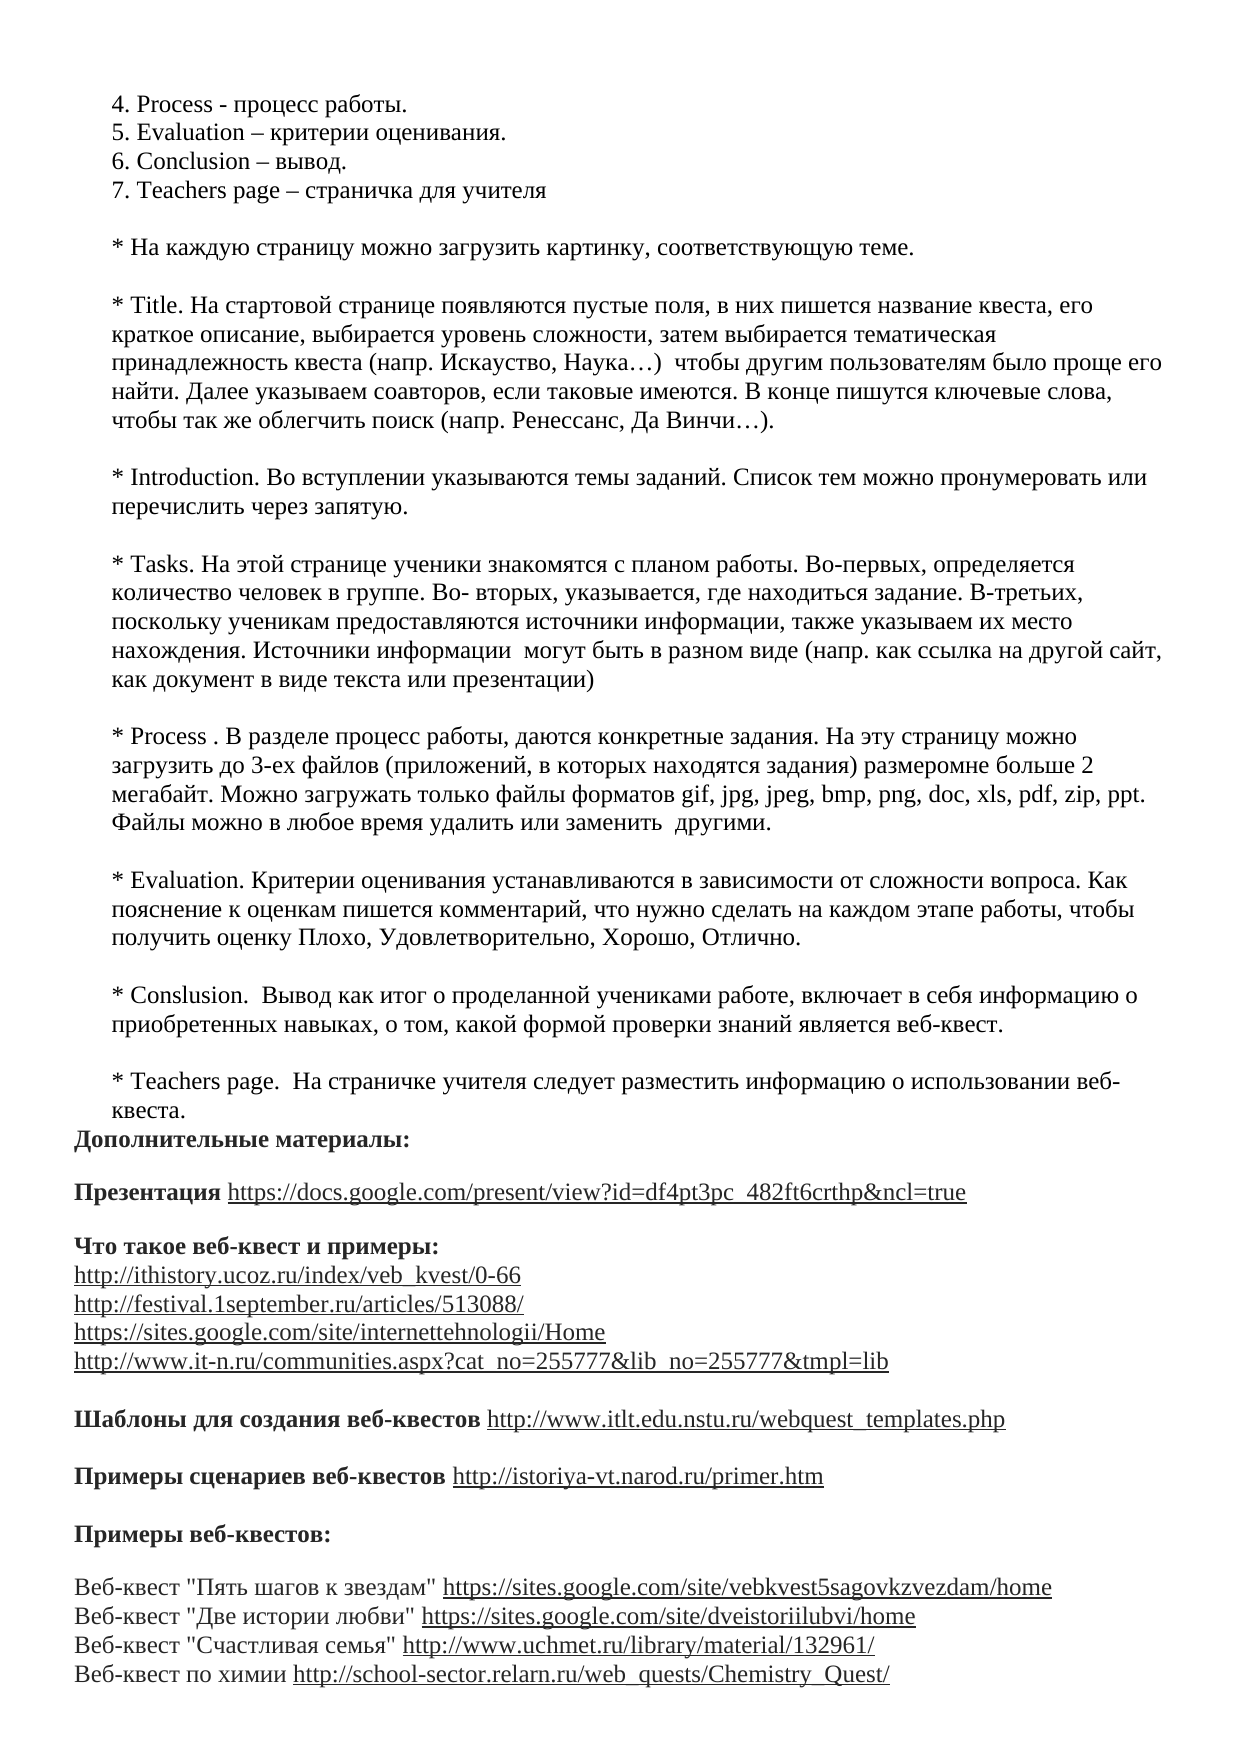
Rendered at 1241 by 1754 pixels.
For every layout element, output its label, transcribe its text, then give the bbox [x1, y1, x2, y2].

text * Tasks. На этой странице ученики знакомятся с планом работы. Во-первых, определяется количество человек в группе. Во- вторых, указывается, где находиться задание. В-третьих, поскольку ученикам предоставляются источники информации, также указываем их место нахождения. Источники информации могут быть в разном виде (напр. как ссылка на другой сайт, как документ в виде текста или презентации) [111, 549, 1167, 692]
text * Evaluation. Критерии оценивания устанавливаются в зависимости от сложности вопроса. Как пояснение к оценкам пишется комментарий, что нужно сделать на каждом этапе работы, чтобы получить оценку Плохо, Удовлетворительно, Хорошо, Отлично. [111, 865, 1167, 951]
text 7. Teachers page – страничка для учителя [111, 175, 1167, 204]
text Веб-квест "Две истории любви" https://sites.google.com/site/dveistoriilubvi/home [74, 1601, 1167, 1630]
text 5. Evaluation – критерии оценивания. [111, 117, 1167, 146]
text Веб-квест "Пять шагов к звездам" https://sites.google.com/site/vebkvest5sagovkzvezdam/home [74, 1572, 1167, 1601]
text * Introduction. Во вступлении указываются темы заданий. Список тем можно пронумеровать или перечислить через запятую. [111, 462, 1167, 520]
text Дополнительные материалы: [74, 1124, 1167, 1152]
text 4. Process - процесс работы. [111, 89, 1167, 117]
text * Conslusion. Вывод как итог о проделанной учениками работе, включает в себя информацию о приобретенных навыках, о том, какой формой проверки знаний является веб-квест. [111, 980, 1167, 1037]
text Веб-квест по химии http://school-sector.relarn.ru/web_quests/Chemistry_Quest/ [74, 1659, 1167, 1687]
text * Teachers page. На страничке учителя следует разместить информацию о использовании веб-квеста. [111, 1066, 1167, 1124]
text Презентация https://docs.google.com/present/view?id=df4pt3pc_482ft6crthp&ncl=true [74, 1177, 1167, 1206]
text Что такое веб-квест и примеры: http://ithistory.ucoz.ru/index/veb_kvest/0-66 http://festival.1september.ru/articles/513088/ https://sites.google.com/site/internettehnologii/Home http://www.it-n.ru/communities.aspx?cat_no=255777&lib_no=255777&tmpl=lib Шаблоны для создания веб-квестов http://www.itlt.edu.nstu.ru/webquest_templates.php Примеры сценариев веб-квестов http://istoriya-vt.narod.ru/primer.htm Примеры веб-квестов: [74, 1231, 1167, 1547]
text * Title. На стартовой странице появляются пустые поля, в них пишется название квеста, его краткое описание, выбирается уровень сложности, затем выбирается тематическая принадлежность квеста (напр. Искауство, Наука…) чтобы другим пользователям было проще его найти. Далее указываем соавторов, если таковые имеются. В конце пишутся ключевые слова, чтобы так же облегчить поиск (напр. Ренессанс, Да Винчи…). [111, 290, 1167, 434]
text * Process . В разделе процесс работы, даются конкретные задания. На эту страницу можно загрузить до 3-ех файлов (приложений, в которых находятся задания) размеромне больше 2 мегабайт. Можно загружать только файлы форматов gif, jpg, jpeg, bmp, png, doc, xls, pdf, zip, ppt. Файлы можно в любое время удалить или заменить другими. [111, 721, 1167, 836]
text * На каждую страницу можно загрузить картинку, соответствующую теме. [111, 232, 1167, 261]
text 6. Conclusion – вывод. [111, 146, 1167, 175]
text Веб-квест "Счастливая семья" http://www.uchmet.ru/library/material/132961/ [74, 1630, 1167, 1659]
